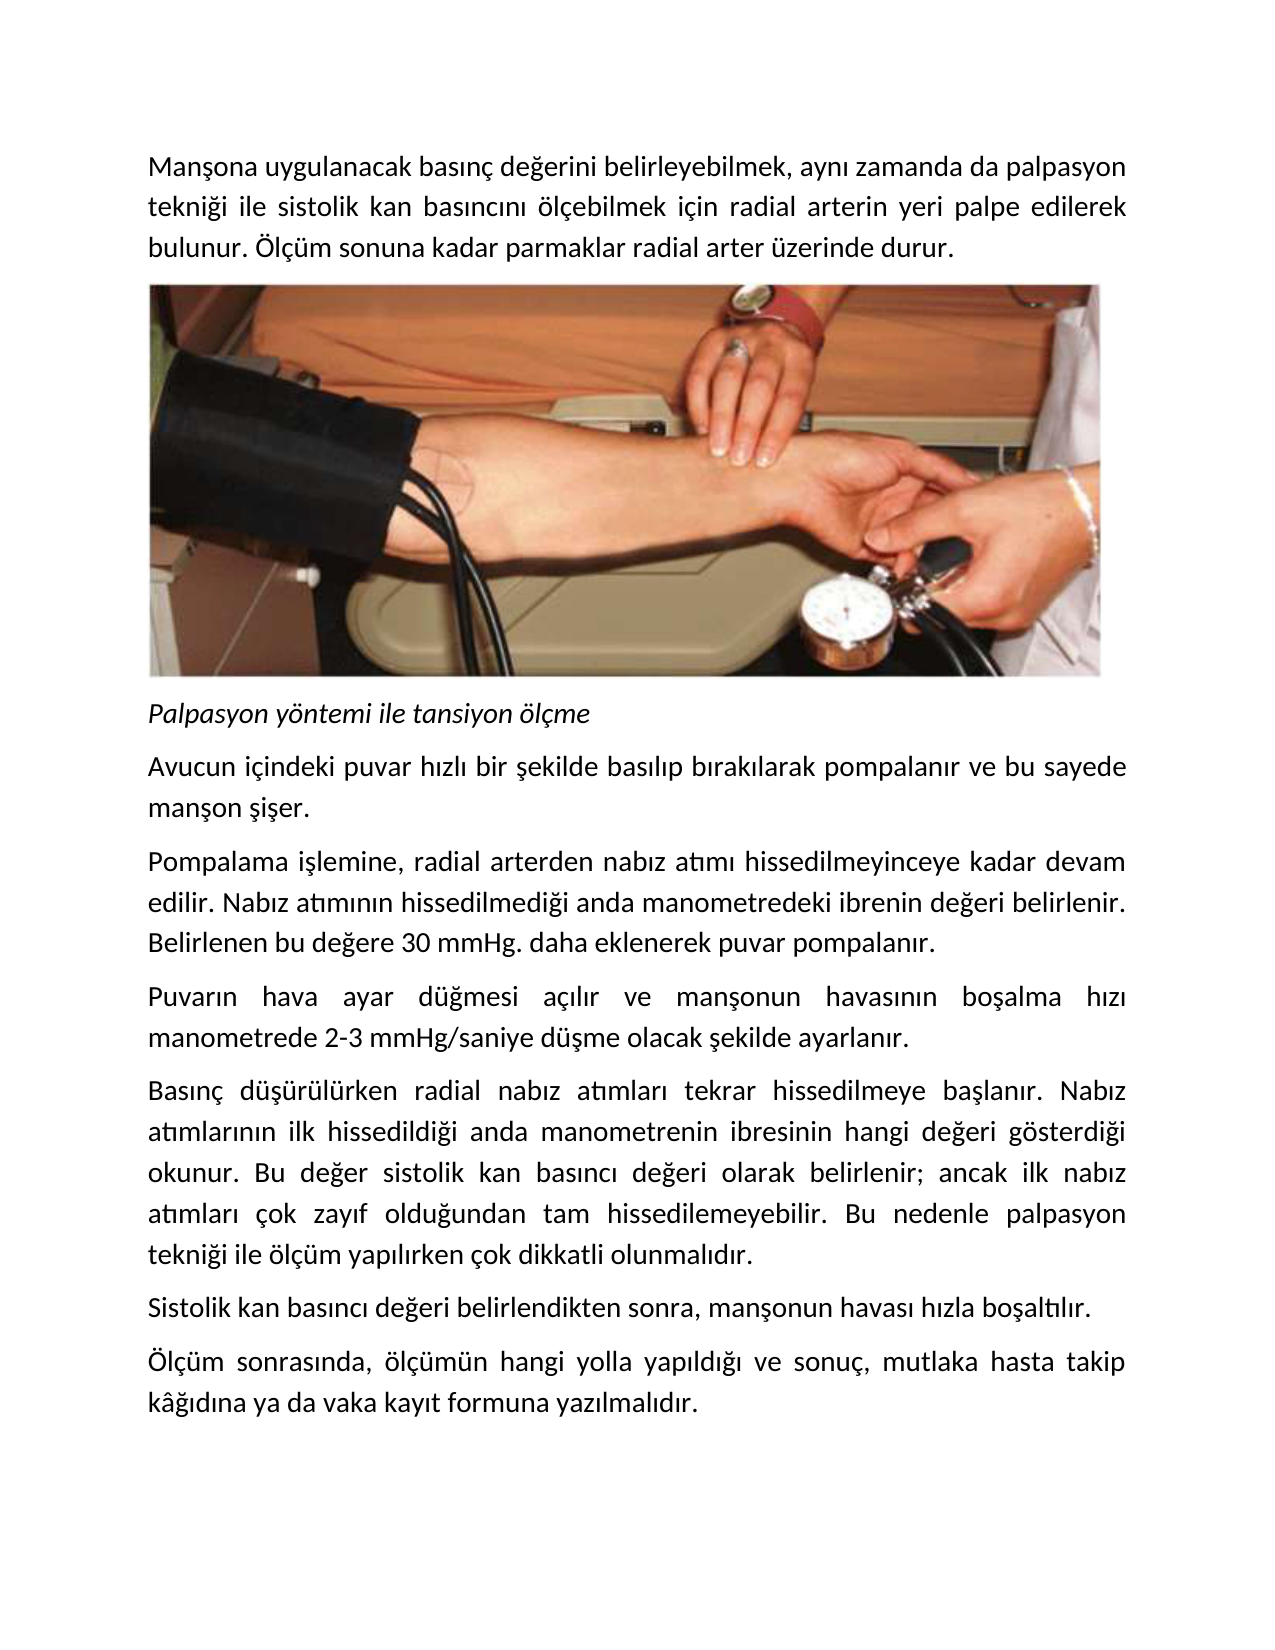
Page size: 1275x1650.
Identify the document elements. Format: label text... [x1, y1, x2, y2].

text Palpasyon yöntemi ile tansiyon ölçme [148, 695, 1127, 731]
text Pompalama işlemine, radial arterden nabız atımı hissedilmeyinceye kadar devam edilir. Nabız atımının hissedilmediği anda manometredeki ibrenin değeri belirlenir. Belirlenen bu değere 30 mmHg. daha eklenerek puvar pompalanır. [148, 843, 1127, 960]
text Basınç düşürülürken radial nabız atımları tekrar hissedilmeye başlanır. Nabız atımlarının ilk hissedildiği anda manometrenin ibresinin hangi değeri gösterdiği okunur. Bu değer sistolik kan basıncı değeri olarak belirlenir; ancak ilk nabız atımları çok zayıf olduğundan tam hissedilemeyebilir. Bu nedenle palpasyon tekniği ile ölçüm yapılırken çok dikkatli olunmalıdır. [148, 1072, 1127, 1272]
text Manşona uygulanacak basınç değerini belirleyebilmek, aynı zamanda da palpasyon tekniği ile sistolik kan basıncını ölçebilmek için radial arterin yeri palpe edilerek bulunur. Ölçüm sonuna kadar parmaklar radial arter üzerinde durur. [148, 148, 1127, 265]
text Avucun içindeki puvar hızlı bir şekilde basılıp bırakılarak pompalanır ve bu sayede manşon şişer. [148, 748, 1127, 825]
text Ölçüm sonrasında, ölçümün hangi yolla yapıldığı ve sonuç, mutlaka hasta takip kâğıdına ya da vaka kayıt formuna yazılmalıdır. [148, 1343, 1127, 1419]
text Puvarın hava ayar düğmesi açılır ve manşonun havasının boşalma hızı manometrede 2-3 mmHg/saniye düşme olacak şekilde ayarlanır. [148, 978, 1127, 1054]
text Sistolik kan basıncı değeri belirlendikten sonra, manşonun havası hızla boşaltılır. [148, 1289, 1127, 1325]
